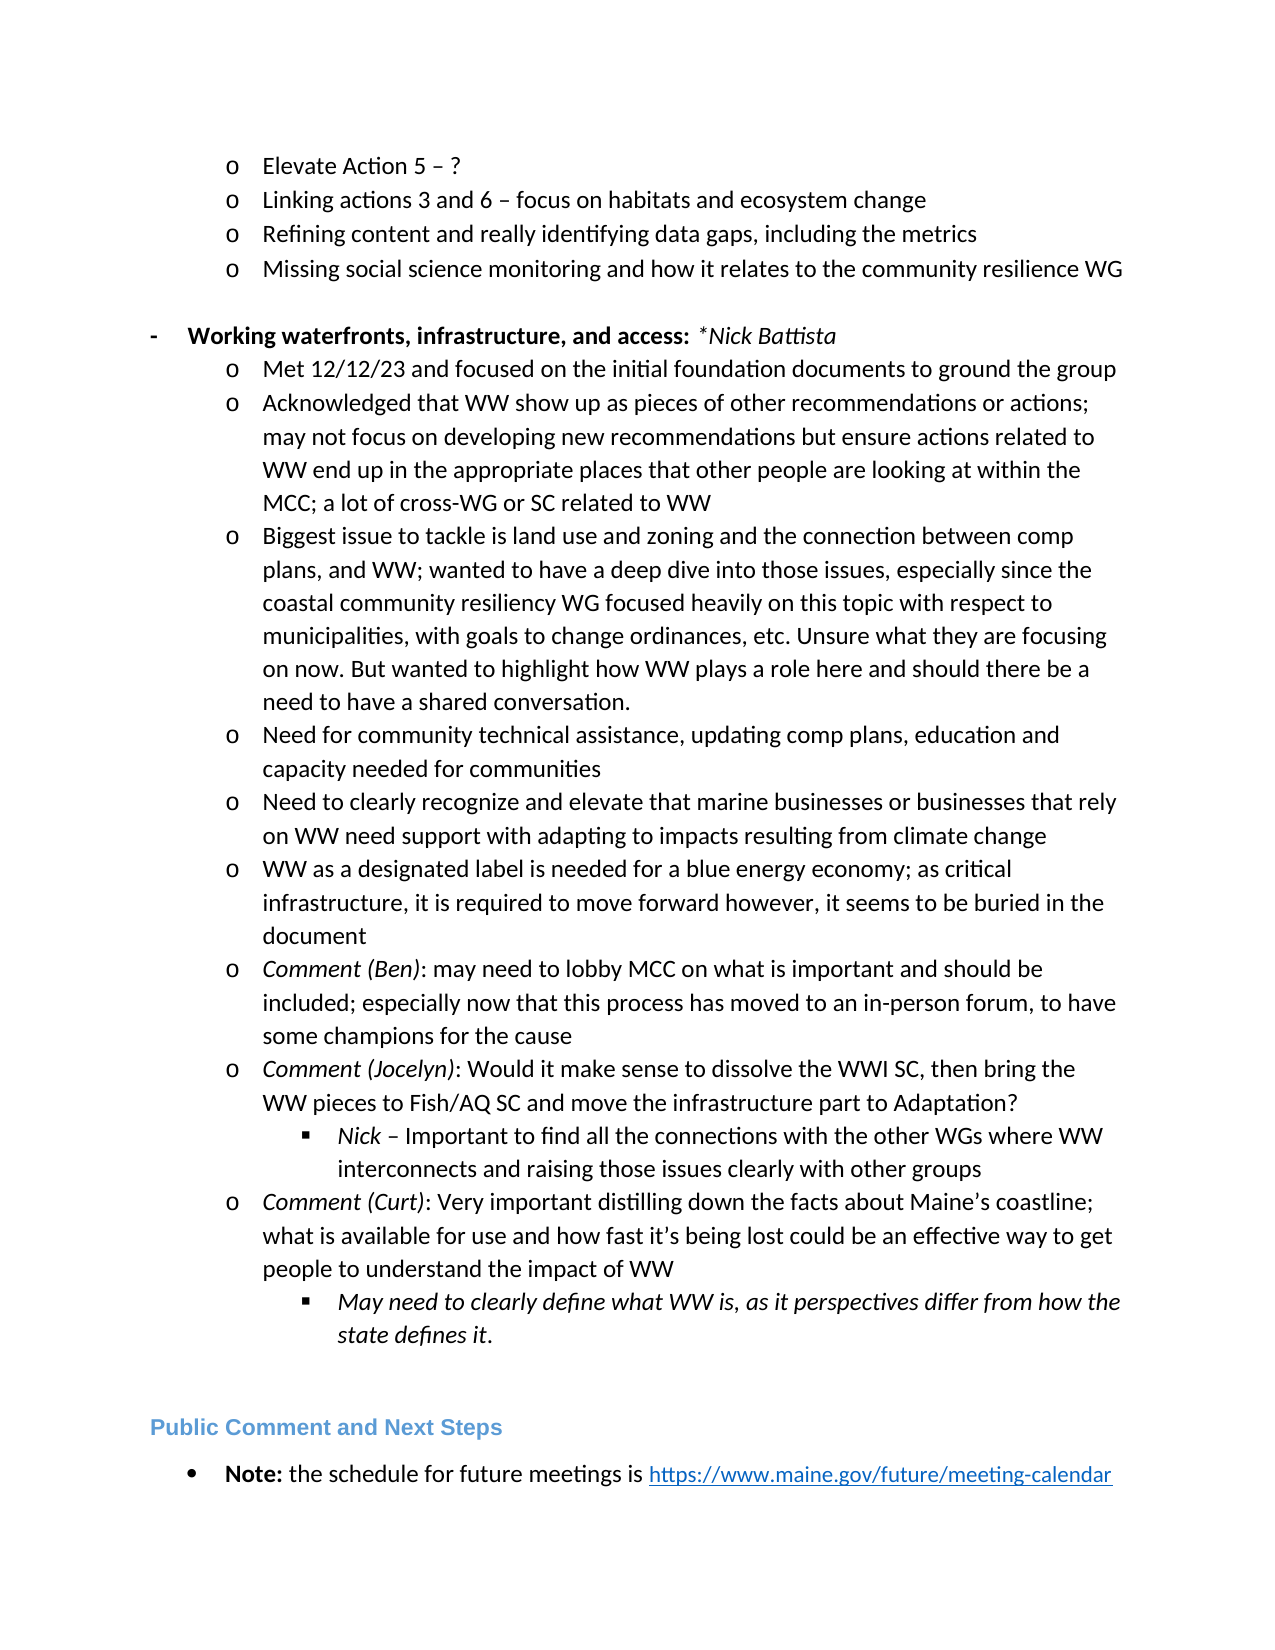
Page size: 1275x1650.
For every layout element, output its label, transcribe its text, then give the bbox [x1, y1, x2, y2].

list Refining content and really identifying data gaps, including the metrics [225, 218, 1125, 250]
text Public Comment and Next Steps [150, 1413, 1125, 1440]
list Need to clearly recognize and elevate that marine businesses or businesses that rely on WW need support with adapting to impacts resulting from climate change [225, 786, 1125, 851]
list Met 12/12/23 and focused on the initial foundation documents to ground the group [225, 353, 1125, 385]
list Comment (Curt): Very important distilling down the facts about Maine’s coastline; what is available for use and how fast it’s being lost could be an effective way to get people to understand the impact of WW [225, 1186, 1125, 1283]
list Acknowledged that WW show up as pieces of other recommendations or actions; may not focus on developing new recommendations but ensure actions related to WW end up in the appropriate places that other people are looking at within the MCC; a lot of cross-WG or SC related to WW [225, 387, 1125, 518]
list WW as a designated label is needed for a blue energy economy; as critical infrastructure, it is required to move forward however, it seems to be buried in the document [225, 853, 1125, 951]
list Biggest issue to tackle is land use and zoning and the connection between comp plans, and WW; wanted to have a deep dive into those issues, especially since the coastal community resiliency WG focused heavily on this topic with respect to municipalities, with goals to change ordinances, etc. Unsure what they are focusing on now. But wanted to highlight how WW plays a role here and should there be a need to have a shared conversation. [225, 520, 1125, 716]
list Nick – Important to find all the connections with the other WGs where WW interconnects and raising those issues clearly with other groups [300, 1120, 1125, 1183]
list Need for community technical assistance, updating comp plans, education and capacity needed for communities [225, 719, 1125, 783]
list Note: the schedule for future meetings is https://www.maine.gov/future/meeting-calendar [187, 1459, 1125, 1489]
list May need to clearly define what WW is, as it perspectives differ from how the state defines it. [300, 1286, 1125, 1349]
list Elevate Action 5 – ? [225, 150, 1125, 182]
list Linking actions 3 and 6 – focus on habitats and ecosystem change [225, 184, 1125, 216]
list Missing social science monitoring and how it relates to the community resilience WG [225, 253, 1125, 284]
list Working waterfronts, infrastructure, and access: *Nick Battista [150, 320, 1125, 351]
list Comment (Ben): may need to lobby MCC on what is important and should be included; especially now that this process has moved to an in-person forum, to have some champions for the cause [225, 953, 1125, 1051]
list Comment (Jocelyn): Would it make sense to dissolve the WWI SC, then bring the WW pieces to Fish/AQ SC and move the infrastructure part to Adaptation? [225, 1053, 1125, 1118]
